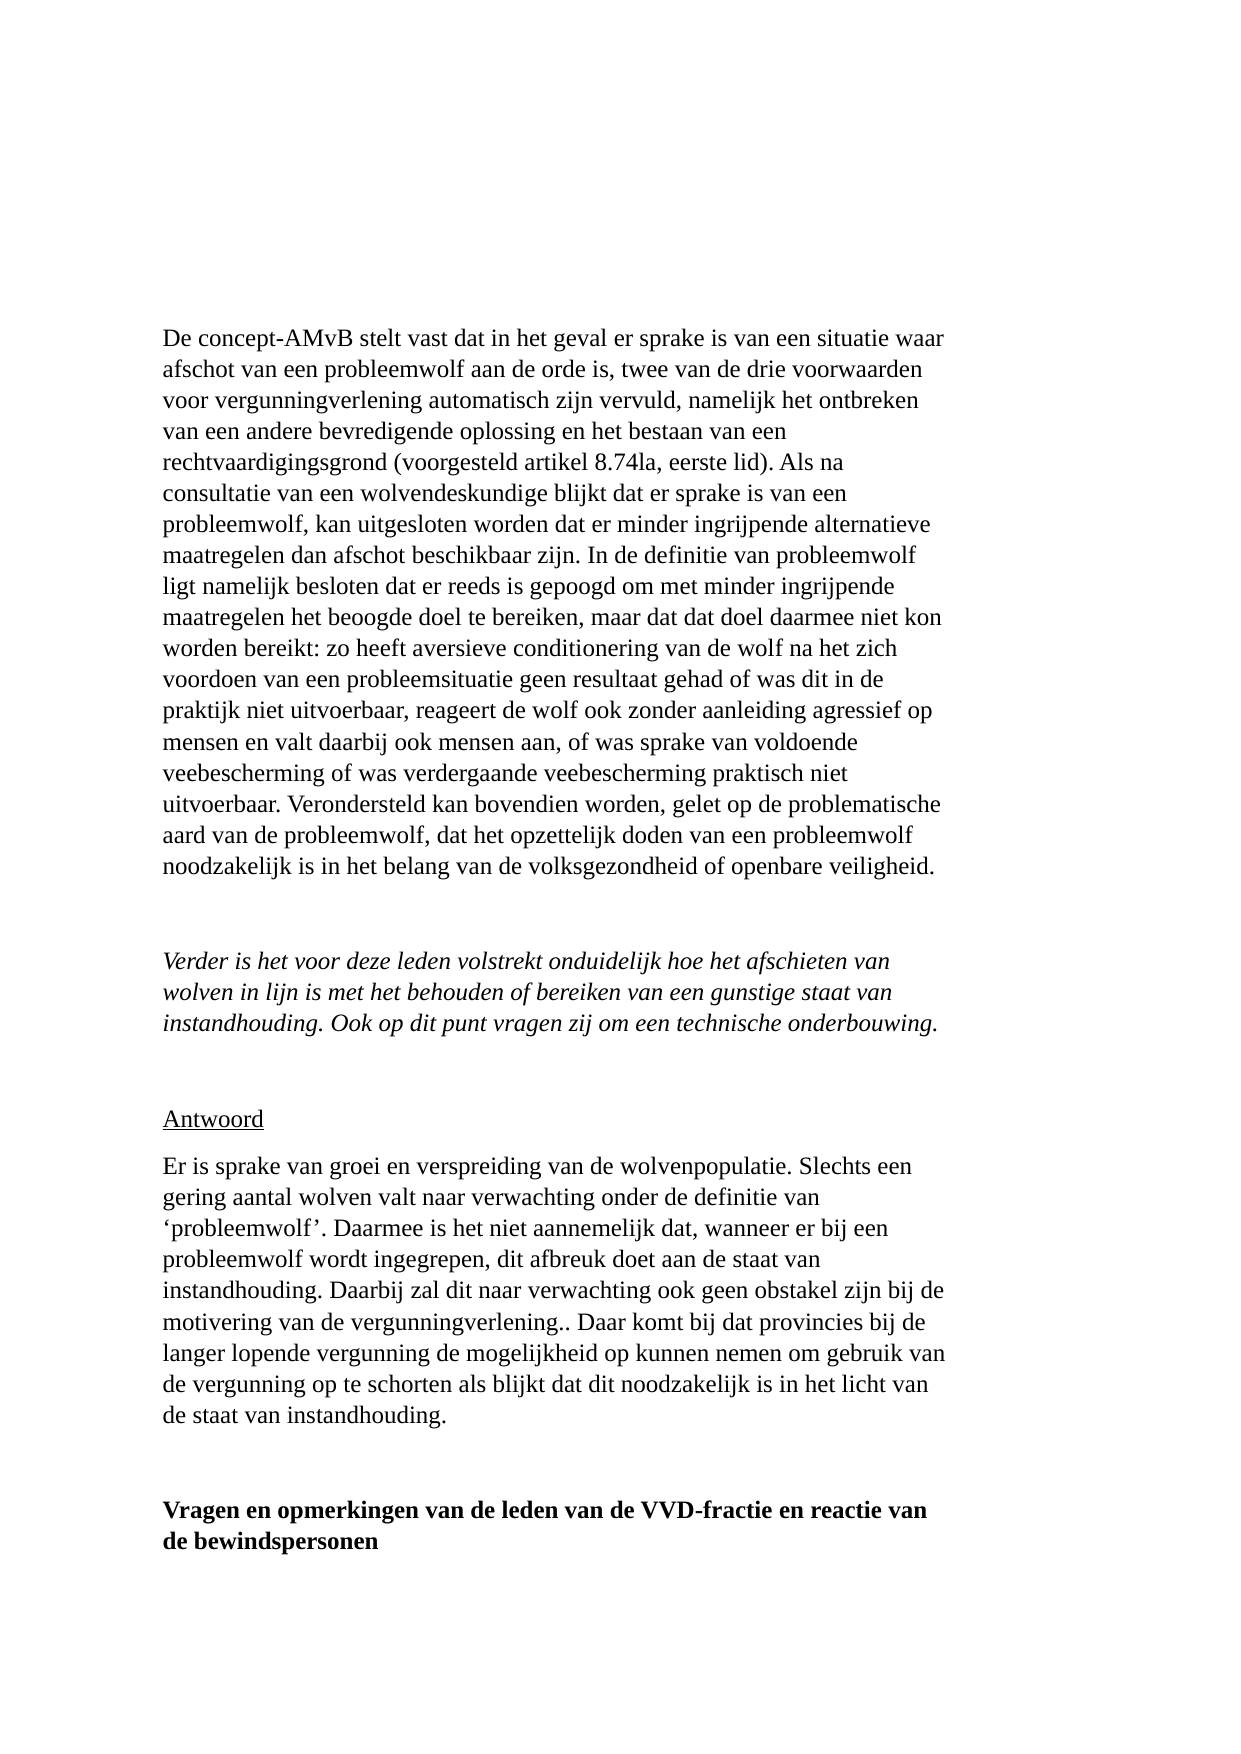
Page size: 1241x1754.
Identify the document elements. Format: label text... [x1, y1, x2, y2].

text Vragen en opmerkingen van de leden van de VVD-fractie en reactie van de bewindspersonen [162, 1495, 947, 1555]
text Verder is het voor deze leden volstrekt onduidelijk hoe het afschieten van wolven in lijn is met het behouden of bereiken van een gunstige staat van instandhouding. Ook op dit punt vragen zij om een technische onderbouwing. [162, 946, 947, 1037]
text Antwoord [162, 1104, 947, 1132]
text De concept-AMvB stelt vast dat in het geval er sprake is van een situatie waar afschot van een probleemwolf aan de orde is, twee van de drie voorwaarden voor vergunningverlening automatisch zijn vervuld, namelijk het ontbreken van een andere bevredigende oplossing en het bestaan van een rechtvaardigingsgrond (voorgesteld artikel 8.74la, eerste lid). Als na consultatie van een wolvendeskundige blijkt dat er sprake is van een probleemwolf, kan uitgesloten worden dat er minder ingrijpende alternatieve maatregelen dan afschot beschikbaar zijn. In de definitie van probleemwolf ligt namelijk besloten dat er reeds is gepoogd om met minder ingrijpende maatregelen het beoogde doel te bereiken, maar dat dat doel daarmee niet kon worden bereikt: zo heeft aversieve conditionering van de wolf na het zich voordoen van een probleemsituatie geen resultaat gehad of was dit in de praktijk niet uitvoerbaar, reageert de wolf ook zonder aanleiding agressief op mensen en valt daarbij ook mensen aan, of was sprake van voldoende veebescherming of was verdergaande veebescherming praktisch niet uitvoerbaar. Verondersteld kan bovendien worden, gelet op de problematische aard van de probleemwolf, dat het opzettelijk doden van een probleemwolf noodzakelijk is in het belang van de volksgezondheid of openbare veiligheid. [162, 323, 947, 879]
text Er is sprake van groei en verspreiding van de wolvenpopulatie. Slechts een gering aantal wolven valt naar verwachting onder de definitie van ‘probleemwolf’. Daarmee is het niet aannemelijk dat, wanneer er bij een probleemwolf wordt ingegrepen, dit afbreuk doet aan de staat van instandhouding. Daarbij zal dit naar verwachting ook geen obstakel zijn bij de motivering van de vergunningverlening.. Daar komt bij dat provincies bij de langer lopende vergunning de mogelijkheid op kunnen nemen om gebruik van de vergunning op te schorten als blijkt dat dit noodzakelijk is in het licht van de staat van instandhouding. [162, 1151, 947, 1428]
